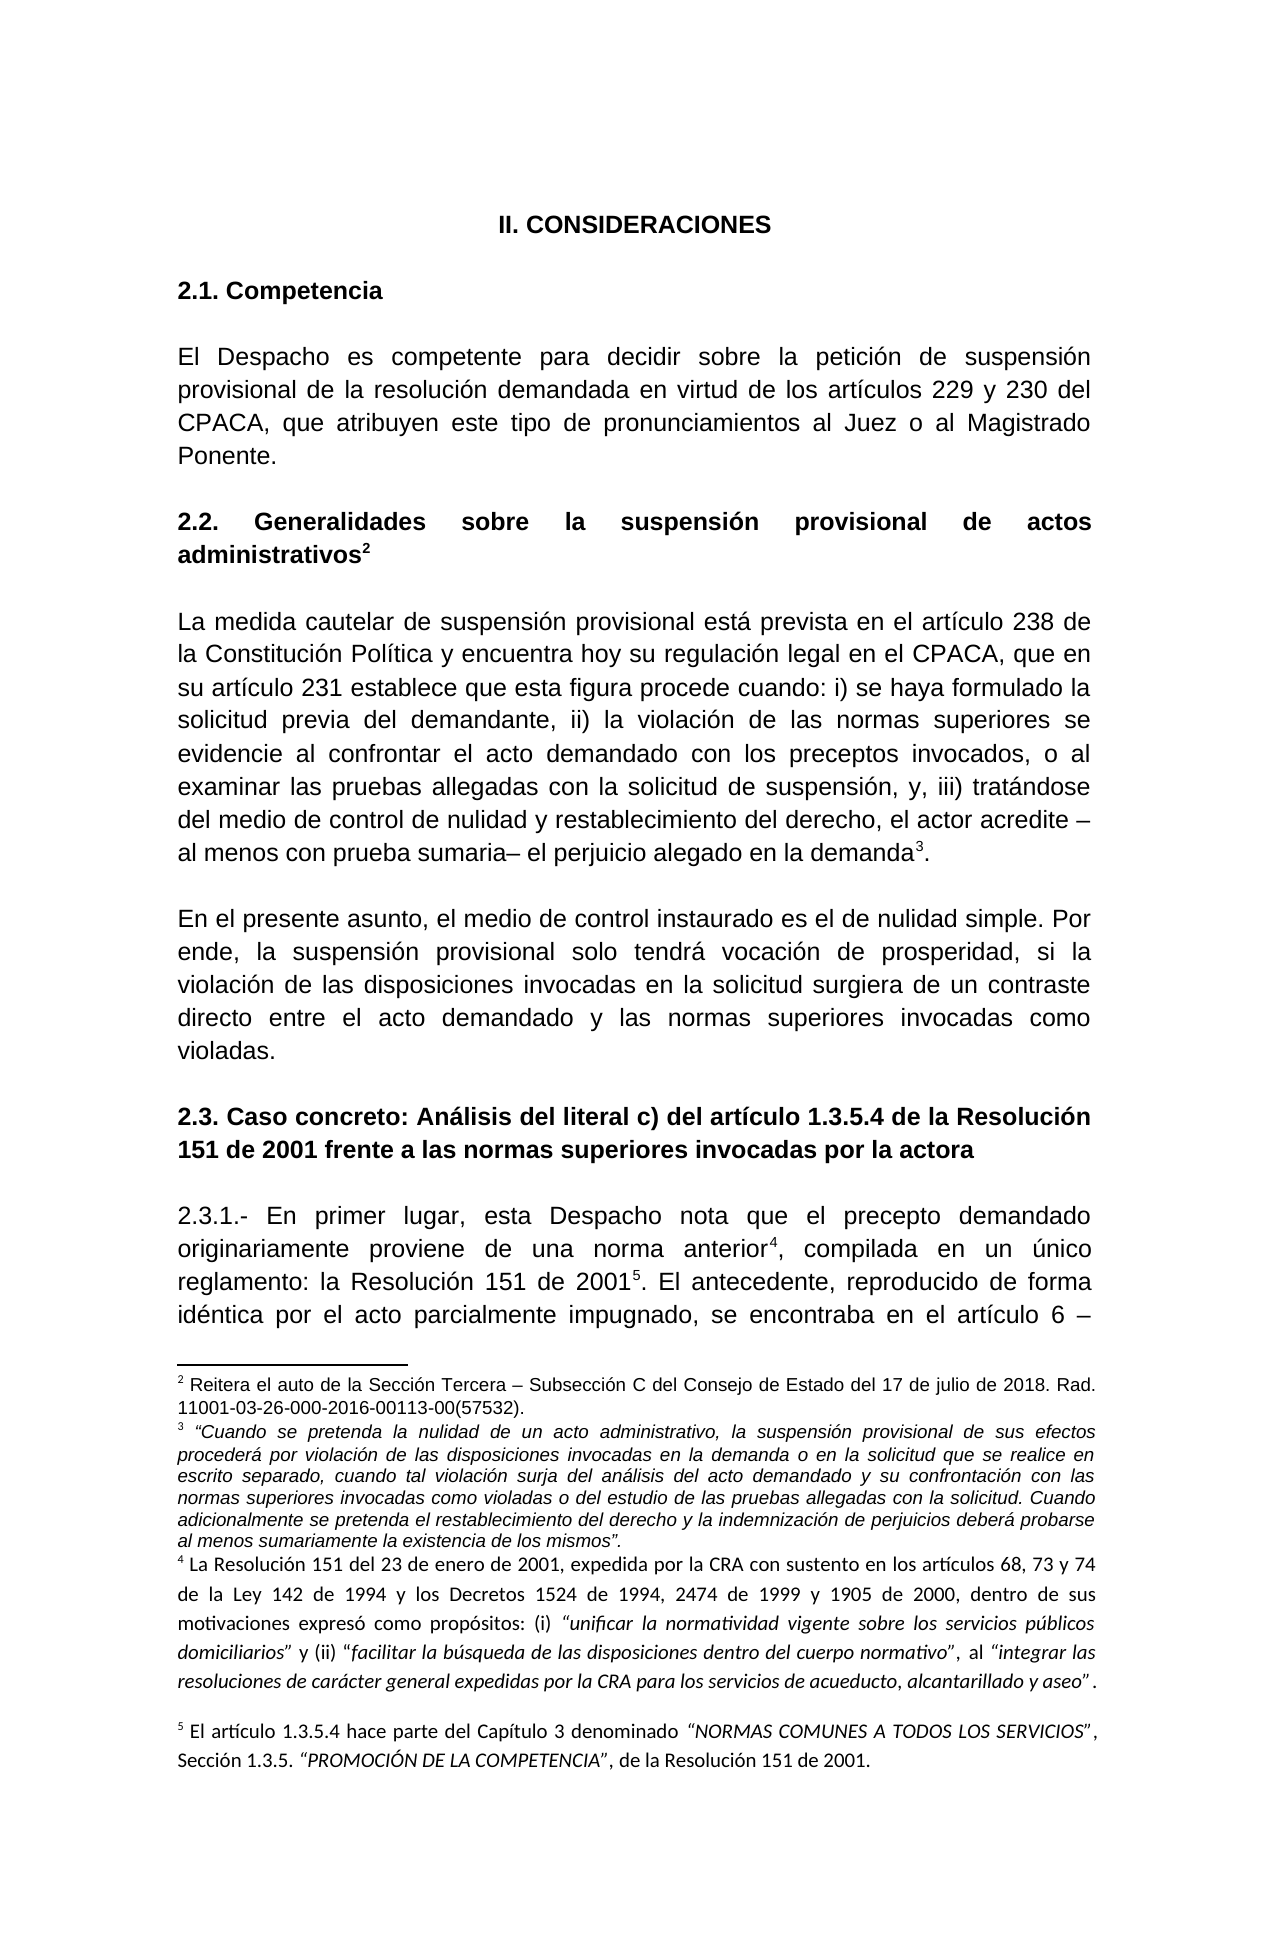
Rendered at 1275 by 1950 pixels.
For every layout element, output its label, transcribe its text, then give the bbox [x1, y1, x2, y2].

text El Despacho es competente para decidir sobre la petición de suspensión provisional de la resolución demandada en virtud de los artículos 229 y 230 del CPACA, que atribuyen este tipo de pronunciamientos al Juez o al Magistrado Ponente. [177, 342, 1092, 470]
text En el presente asunto, el medio de control instaurado es el de nulidad simple. Por ende, la suspensión provisional solo tendrá vocación de prosperidad, si la violación de las disposiciones invocadas en la solicitud surgiera de un contraste directo entre el acto demandado y las normas superiores invocadas como violadas. [177, 904, 1092, 1064]
text 2.3. Caso concreto: Análisis del literal c) del artículo 1.3.5.4 de la Resolución 151 de 2001 frente a las normas superiores invocadas por la actora [177, 1102, 1092, 1163]
text La medida cautelar de suspensión provisional está prevista en el artículo 238 de la Constitución Política y encuentra hoy su regulación legal en el CPACA, que en su artículo 231 establece que esta figura procede cuando: i) se haya formulado la solicitud previa del demandante, ii) la violación de las normas superiores se evidencie al confrontar el acto demandado con los preceptos invocados, o al examinar las pruebas allegadas con la solicitud de suspensión, y, iii) tratándose del medio de control de nulidad y restablecimiento del derecho, el actor acredite –al menos con prueba sumaria– el perjuicio alegado en la demanda. [177, 606, 1092, 866]
text 2.3.1.- En primer lugar, esta Despacho nota que el precepto demandado originariamente proviene de una norma anterior, compilada en un único reglamento: la Resolución 151 de 2001. El antecedente, reproducido de forma idéntica por el acto parcialmente impugnado, se encontraba en el artículo 6 – literal c) de la Resolución 03 del 8 de junio de 1995 “[p]or la cual se establecen reglas para estimular la concurrencia de oferentes, en la contratación para la prestación de los servicios públicos domiciliarios de acueducto, alcantarillado y aseo”. Dicho acto, como lo informó la entonces Directora Ejecutiva de la CRA, fue modificado en varias oportunidades por múltiples resoluciones de la autoridad demandada. Empero, ninguna de tales variaciones alteró el contenido del aparte acusado que continúa vigente a la fecha de esta providencia. [177, 1201, 1092, 1329]
text 2.2. Generalidades sobre la suspensión provisional de actos administrativos [177, 507, 1092, 569]
text II. CONSIDERACIONES [177, 210, 1092, 239]
text 2.1. Competencia [177, 276, 1092, 305]
